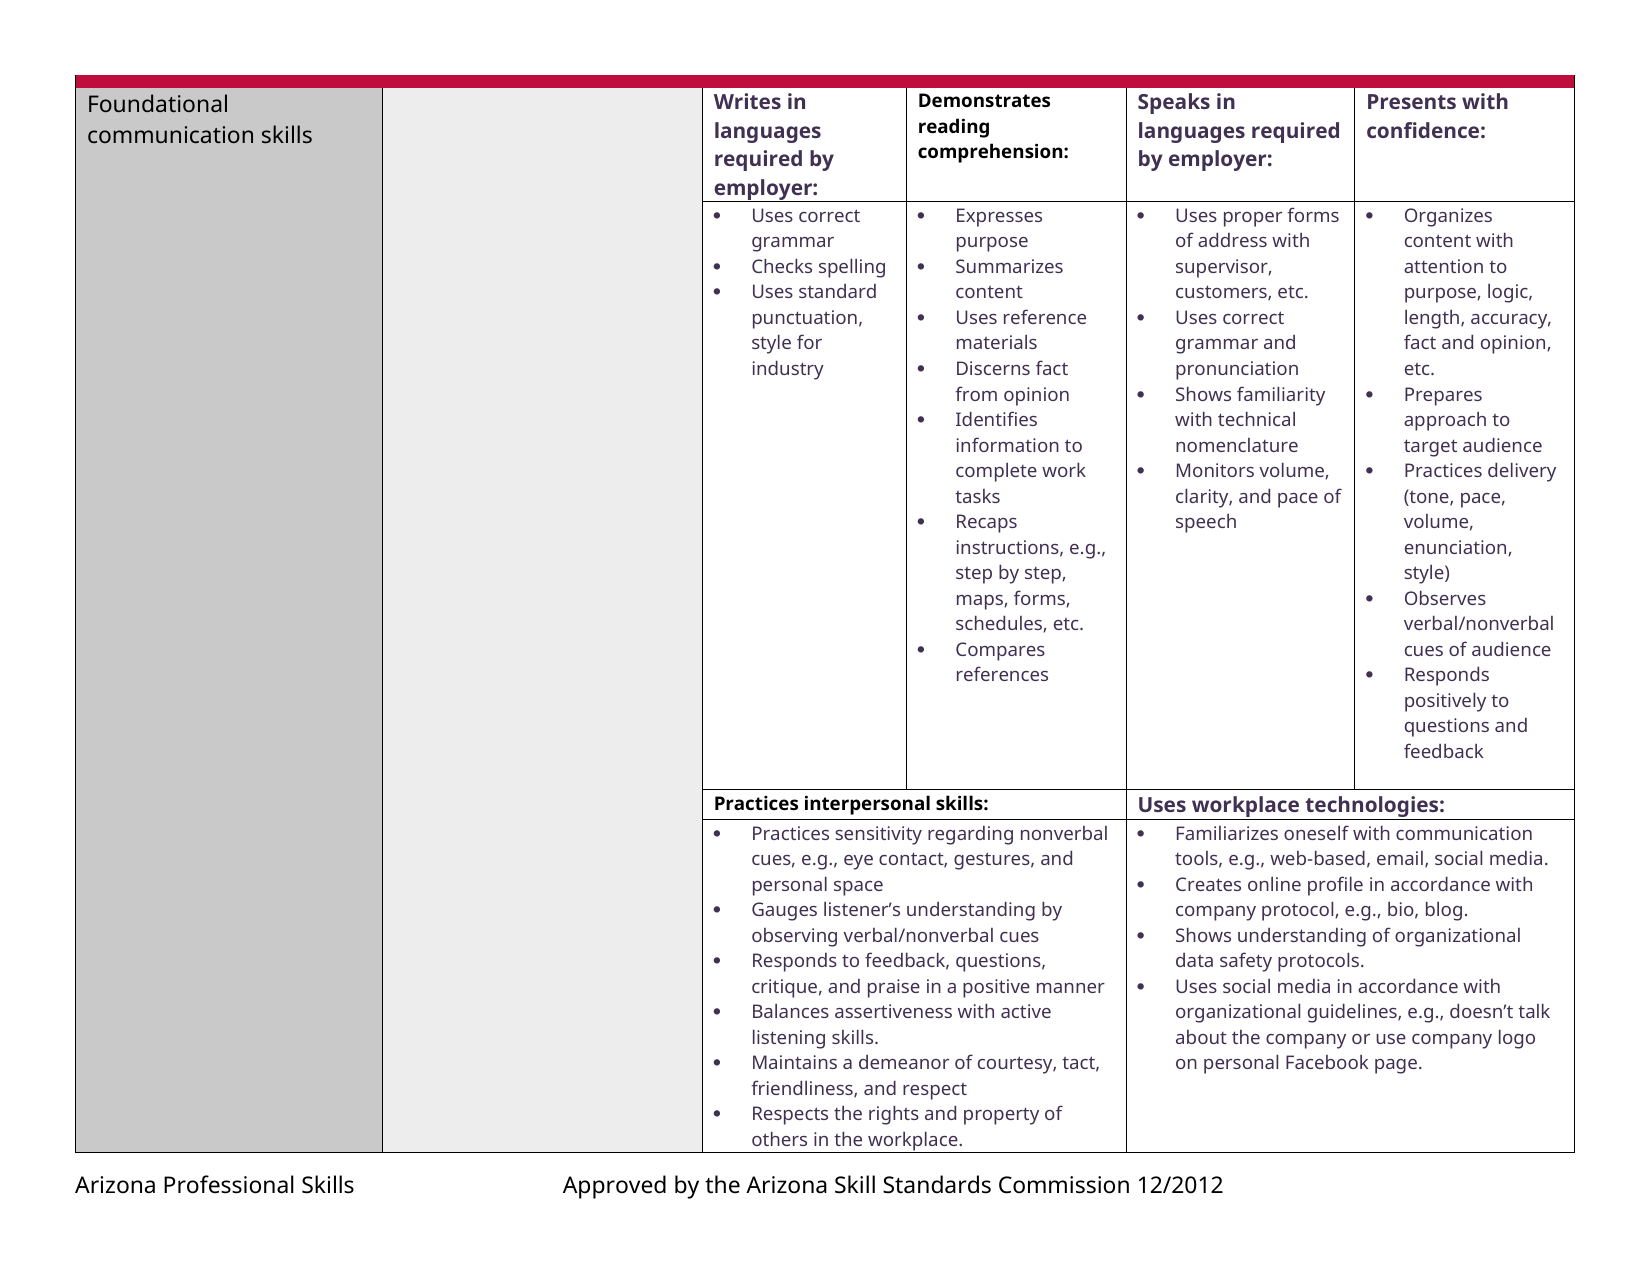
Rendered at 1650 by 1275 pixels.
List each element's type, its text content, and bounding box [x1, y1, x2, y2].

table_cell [1127, 820, 1574, 1152]
table_cell Uses proper forms of address with supervisor, customers, etc. Uses correct grammar and pronunciation Shows familiarity with technical nomenclature Monitors volume, clarity, and pace of speech [1127, 202, 1354, 789]
table_cell Writes in languages required by employer: [703, 88, 906, 201]
table_cell Foundational communication skills [76, 88, 382, 1152]
table_cell Speaks in languages required by employer: [1127, 88, 1354, 201]
table_cell Expresses purpose Summarizes content Uses reference materials Discerns fact from opinion Identifies information to complete work tasks Recaps instructions, e.g., step by step, maps, forms, schedules, etc. Compares references [907, 202, 1126, 789]
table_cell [703, 820, 1126, 1152]
table_cell Presents with confidence: [1355, 88, 1574, 201]
table_cell Demonstrates reading comprehension: [907, 88, 1126, 201]
table_cell Organizes content with attention to purpose, logic, length, accuracy, fact and opinion, etc. Prepares approach to target audience Practices delivery (tone, pace, volume, enunciation, style) Observes verbal/nonverbal cues of audience Responds positively to questions and feedback [1355, 202, 1574, 789]
table_cell Practices interpersonal skills: [703, 790, 1126, 819]
table_cell [383, 88, 702, 1152]
table_cell Uses correct grammar Checks spelling Uses standard punctuation, style for industry [703, 202, 906, 789]
table_cell Uses workplace technologies: [1127, 790, 1574, 819]
